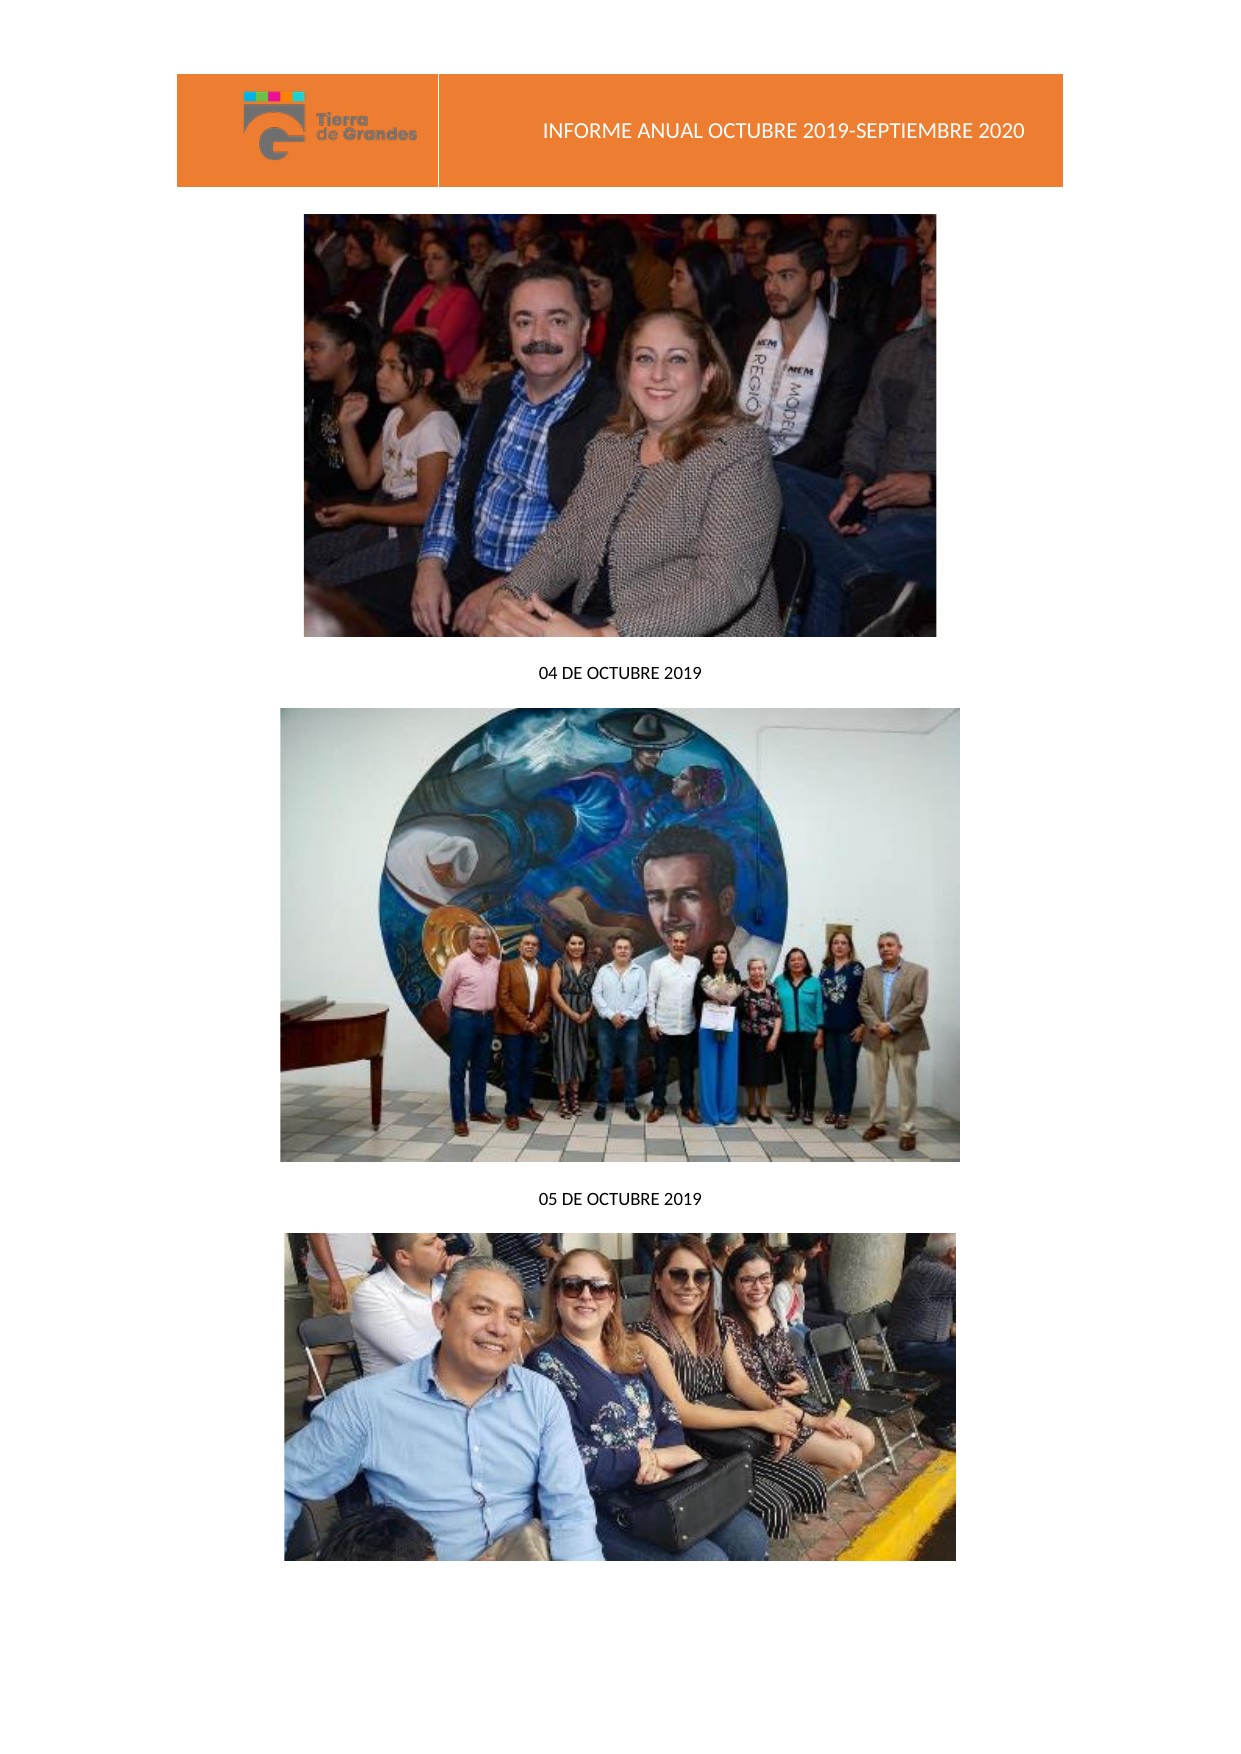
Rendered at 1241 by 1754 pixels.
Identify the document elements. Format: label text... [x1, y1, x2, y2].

picture [284, 1233, 956, 1561]
text 04 DE OCTUBRE 2019 [177, 661, 1063, 684]
text 05 DE OCTUBRE 2019 [177, 1187, 1063, 1209]
picture [303, 214, 937, 637]
picture [280, 708, 960, 1162]
picture [238, 85, 427, 175]
